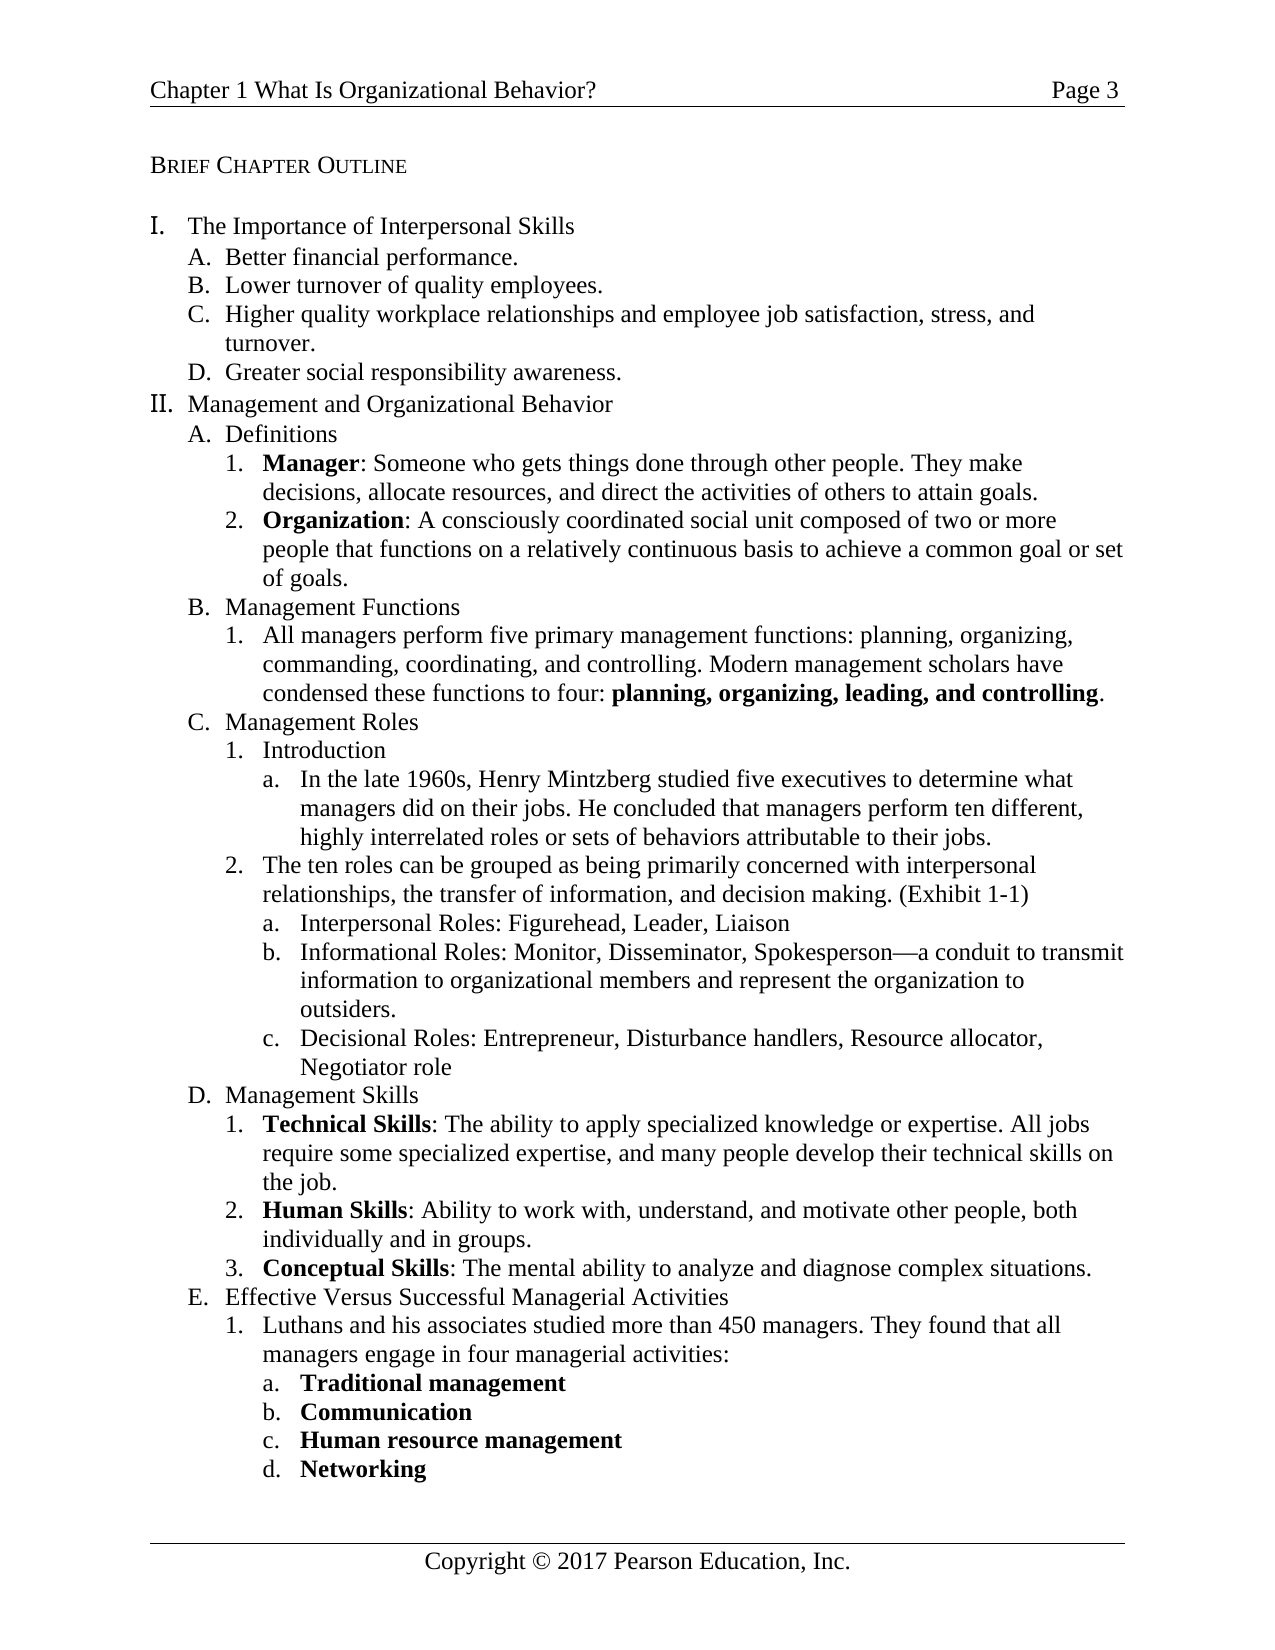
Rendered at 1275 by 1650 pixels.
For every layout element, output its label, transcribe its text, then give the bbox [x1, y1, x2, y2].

list The ten roles can be grouped as being primarily concerned with interpersonal relationships, the transfer of information, and decision making. (Exhibit 1-1) [225, 851, 1125, 908]
list Management and Organizational Behavior [150, 385, 1125, 419]
text Brief Chapter Outline [150, 150, 1125, 179]
list Luthans and his associates studied more than 450 managers. They found that all managers engage in four managerial activities: [225, 1311, 1125, 1368]
list Technical Skills: The ability to apply specialized knowledge or expertise. All jobs require some specialized expertise, and many people develop their technical skills on the job. [225, 1109, 1125, 1196]
list Definitions [187, 419, 1125, 448]
list Organization: A consciously coordinated social unit composed of two or more people that functions on a relatively continuous basis to achieve a common goal or set of goals. [225, 506, 1125, 592]
list Introduction [225, 736, 1125, 764]
list Human resource management [262, 1426, 1125, 1454]
list Management Functions [187, 592, 1125, 621]
list Interpersonal Roles: Figurehead, Leader, Liaison [262, 908, 1125, 937]
list Effective Versus Successful Managerial Activities [187, 1282, 1125, 1311]
list Informational Roles: Monitor, Disseminator, Spokesperson—a conduit to transmit information to organizational members and represent the organization to outsiders. [262, 937, 1125, 1023]
list Manager: Someone who gets things done through other people. They make decisions, allocate resources, and direct the activities of others to attain goals. [225, 448, 1125, 506]
list Conceptual Skills: The mental ability to analyze and diagnose complex situations. [225, 1253, 1125, 1282]
list Networking [262, 1454, 1125, 1483]
list Human Skills: Ability to work with, understand, and motivate other people, both individually and in groups. [225, 1196, 1125, 1253]
list Management Skills [187, 1081, 1125, 1109]
list Traditional management [262, 1368, 1125, 1397]
list Decisional Roles: Entrepreneur, Disturbance handlers, Resource allocator, Negotiator role [262, 1023, 1125, 1081]
list All managers perform five primary management functions: planning, organizing, commanding, coordinating, and controlling. Modern management scholars have condensed these functions to four: planning, organizing, leading, and controlling. [225, 621, 1125, 707]
list Communication [262, 1397, 1125, 1426]
list The Importance of Interpersonal Skills [150, 207, 1125, 242]
list Lower turnover of quality employees. [187, 270, 1125, 299]
list Better financial performance. [187, 242, 1125, 270]
list Higher quality workplace relationships and employee job satisfaction, stress, and turnover. [187, 299, 1125, 357]
list Management Roles [187, 707, 1125, 736]
list Greater social responsibility awareness. [187, 357, 1125, 385]
list In the late 1960s, Henry Mintzberg studied five executives to determine what managers did on their jobs. He concluded that managers perform ten different, highly interrelated roles or sets of behaviors attributable to their jobs. [262, 764, 1125, 851]
